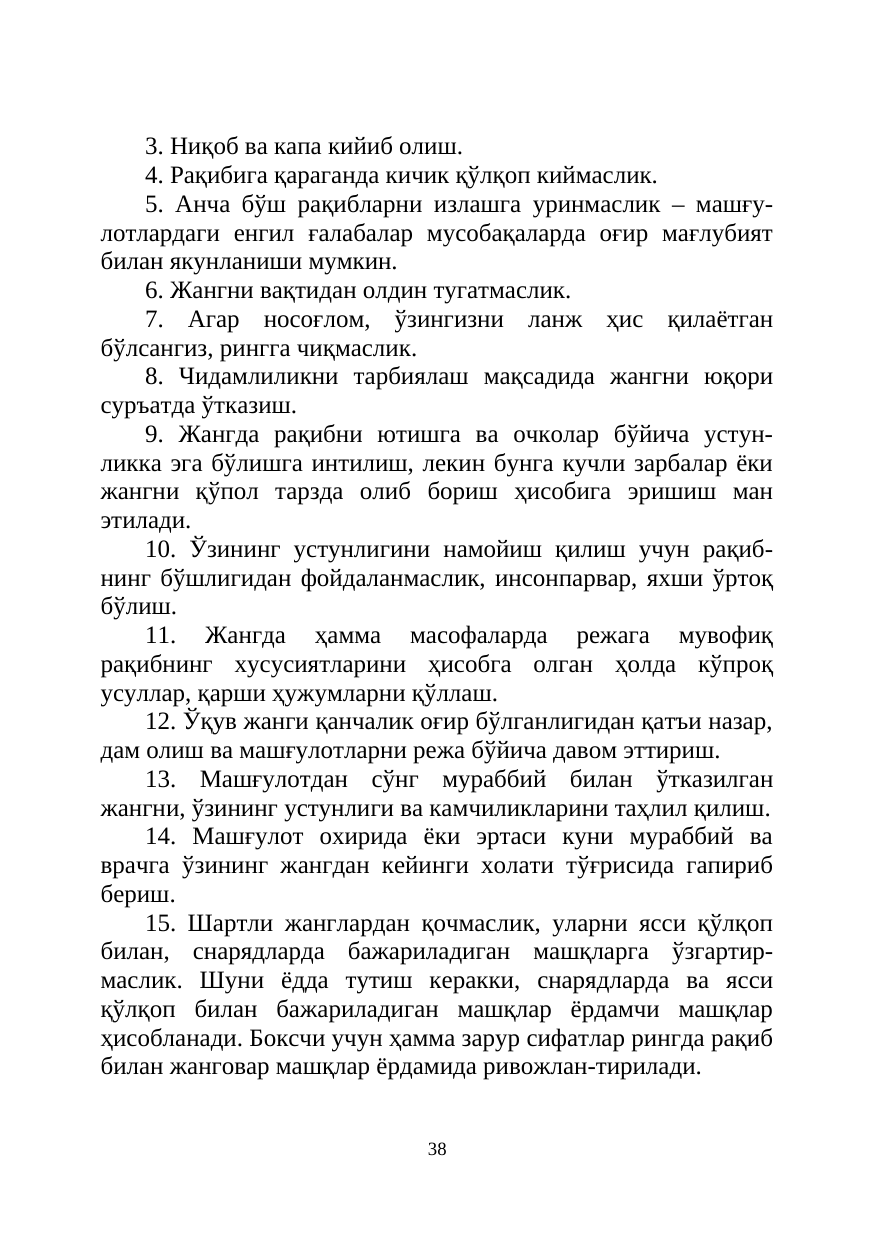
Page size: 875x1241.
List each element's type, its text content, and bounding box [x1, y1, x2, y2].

text 7. Агар носоғлом, ўзингизни ланж ҳис қилаётган бўлсангиз, рингга чиқмаслик. [100, 304, 774, 361]
text 15. Шартли жанглардан қочмаслик, уларни ясси қўлқоп билан, снарядларда бажариладиган машқларга ўзгартир-маслик. Шуни ёдда тутиш керакки, снарядларда ва ясси қўлқоп билан бажариладиган машқлар ёрдамчи машқлар ҳисобланади. Боксчи учун ҳамма зарур сифатлар рингда рақиб билан жанговар машқлар ёрдамида ривожлан-тирилади. [100, 908, 774, 1080]
text 9. Жангда рақибни ютишга ва очколар бўйича устун-ликка эга бўлишга интилиш, лекин бунга кучли зарбалар ёки жангни қўпол тарзда олиб бориш ҳисобига эришиш ман этилади. [100, 419, 774, 534]
text 4. Рақибига қараганда кичик қўлқоп киймаслик. [100, 160, 774, 189]
text 12. Ўқув жанги қанчалик оғир бўлганлигидан қатъи назар, дам олиш ва машғулотларни режа бўйича давом эттириш. [100, 706, 774, 764]
text 6. Жангни вақтидан олдин тугатмаслик. [100, 275, 774, 304]
text 5. Анча бўш рақибларни излашга уринмаслик – машғу-лотлардаги енгил ғалабалар мусобақаларда оғир мағлубият билан якунланиши мумкин. [100, 189, 774, 275]
text 11. Жангда ҳамма масофаларда режага мувофиқ рақибнинг хусусиятларини ҳисобга олган ҳолда кўпроқ усуллар, қарши ҳужумларни қўллаш. [100, 620, 774, 706]
text 13. Машғулотдан сўнг мураббий билан ўтказилган жангни, ўзининг устунлиги ва камчиликларини таҳлил қилиш. [100, 764, 774, 821]
text 10. Ўзининг устунлигини намойиш қилиш учун рақиб-нинг бўшлигидан фойдаланмаслик, инсонпарвар, яхши ўртоқ бўлиш. [100, 534, 774, 620]
text 8. Чидамлиликни тарбиялаш мақсадида жангни юқори суръатда ўтказиш. [100, 361, 774, 419]
text 3. Ниқоб ва капа кийиб олиш. [100, 118, 774, 160]
text 14. Машғулот охирида ёки эртаси куни мураббий ва врачга ўзининг жангдан кейинги холати тўғрисида гапириб бериш. [100, 821, 774, 908]
